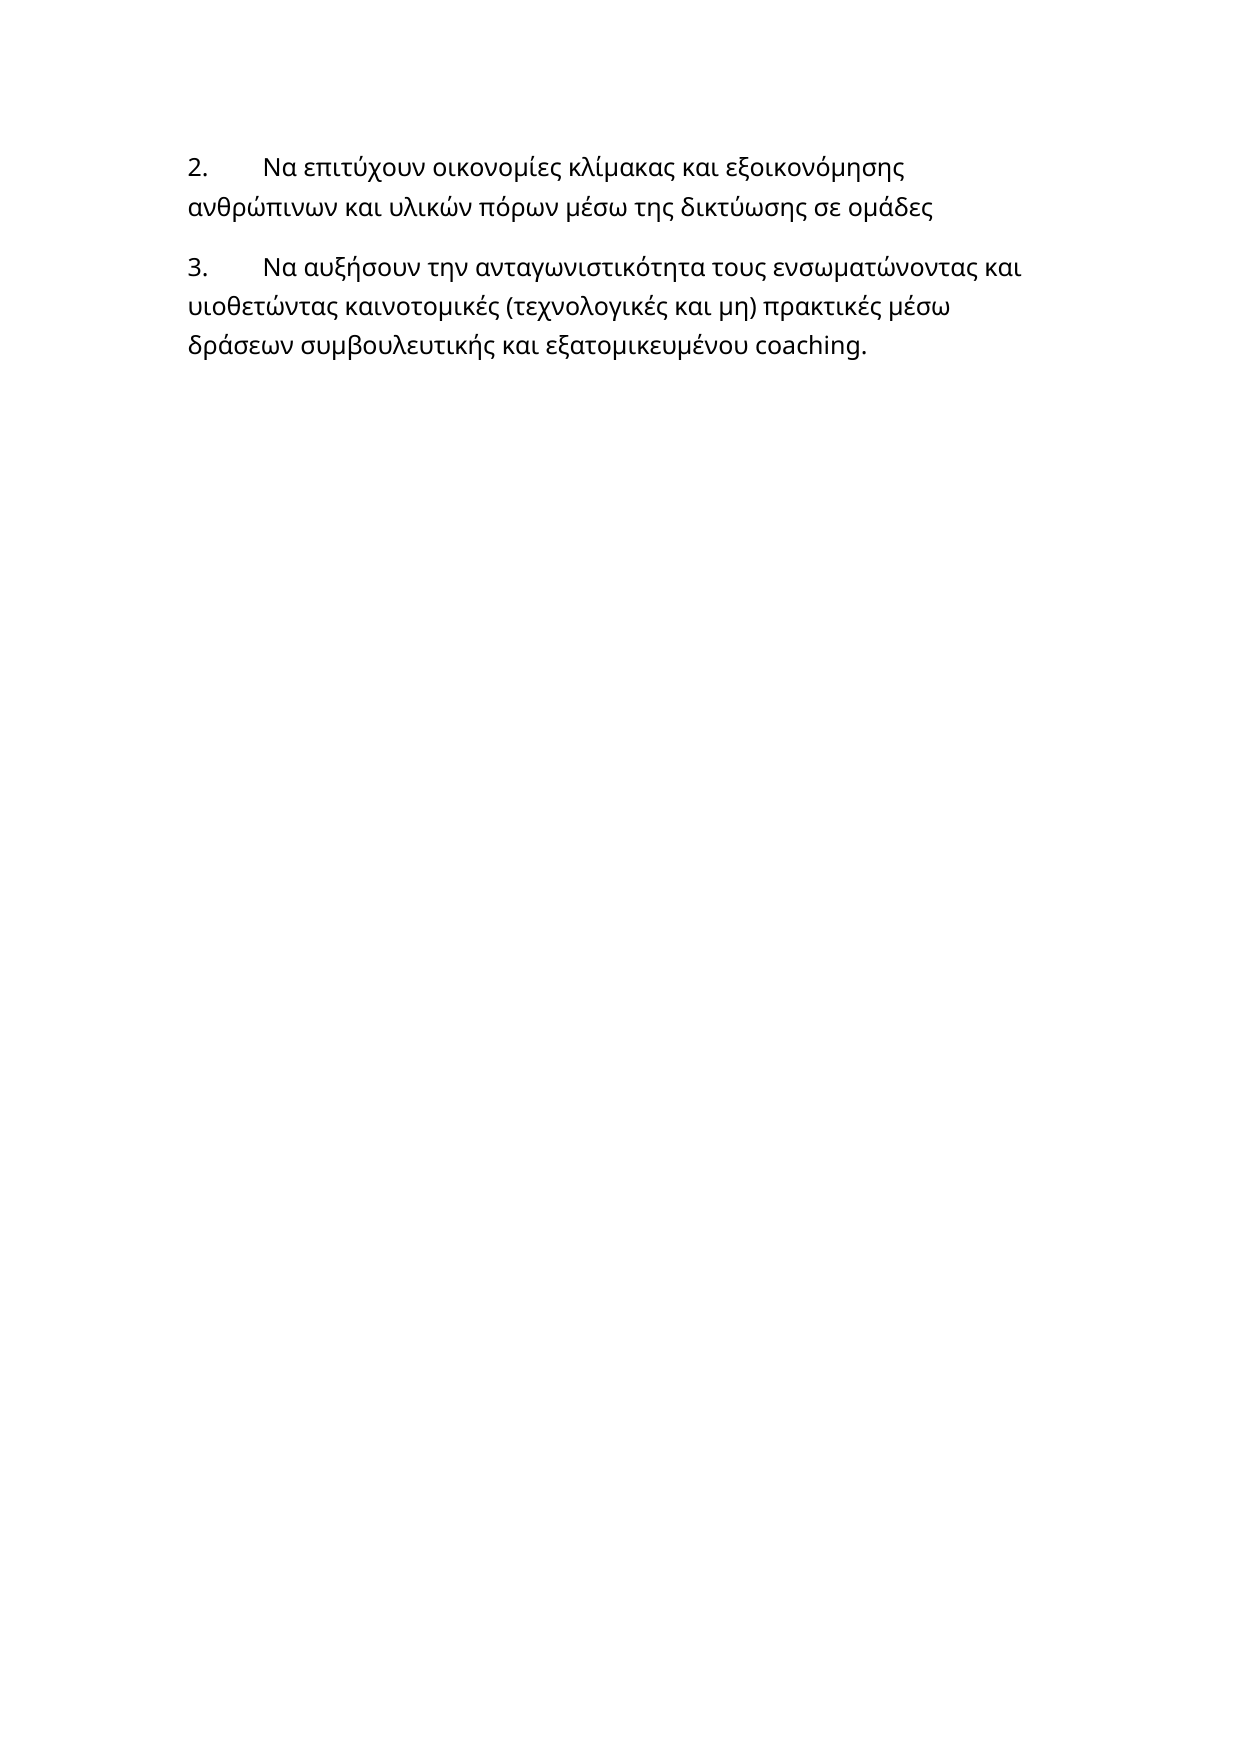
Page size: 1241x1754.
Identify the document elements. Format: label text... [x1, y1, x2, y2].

text 2. Να επιτύχουν οικονομίες κλίμακας και εξοικονόμησης ανθρώπινων και υλικών πόρων μέσω της δικτύωσης σε ομάδες [187, 150, 1053, 223]
text 3. Να αυξήσουν την ανταγωνιστικότητα τους ενσωματώνοντας και υιοθετώντας καινοτομικές (τεχνολογικές και μη) πρακτικές μέσω δράσεων συμβουλευτικής και εξατομικευμένου coaching. [187, 249, 1053, 362]
